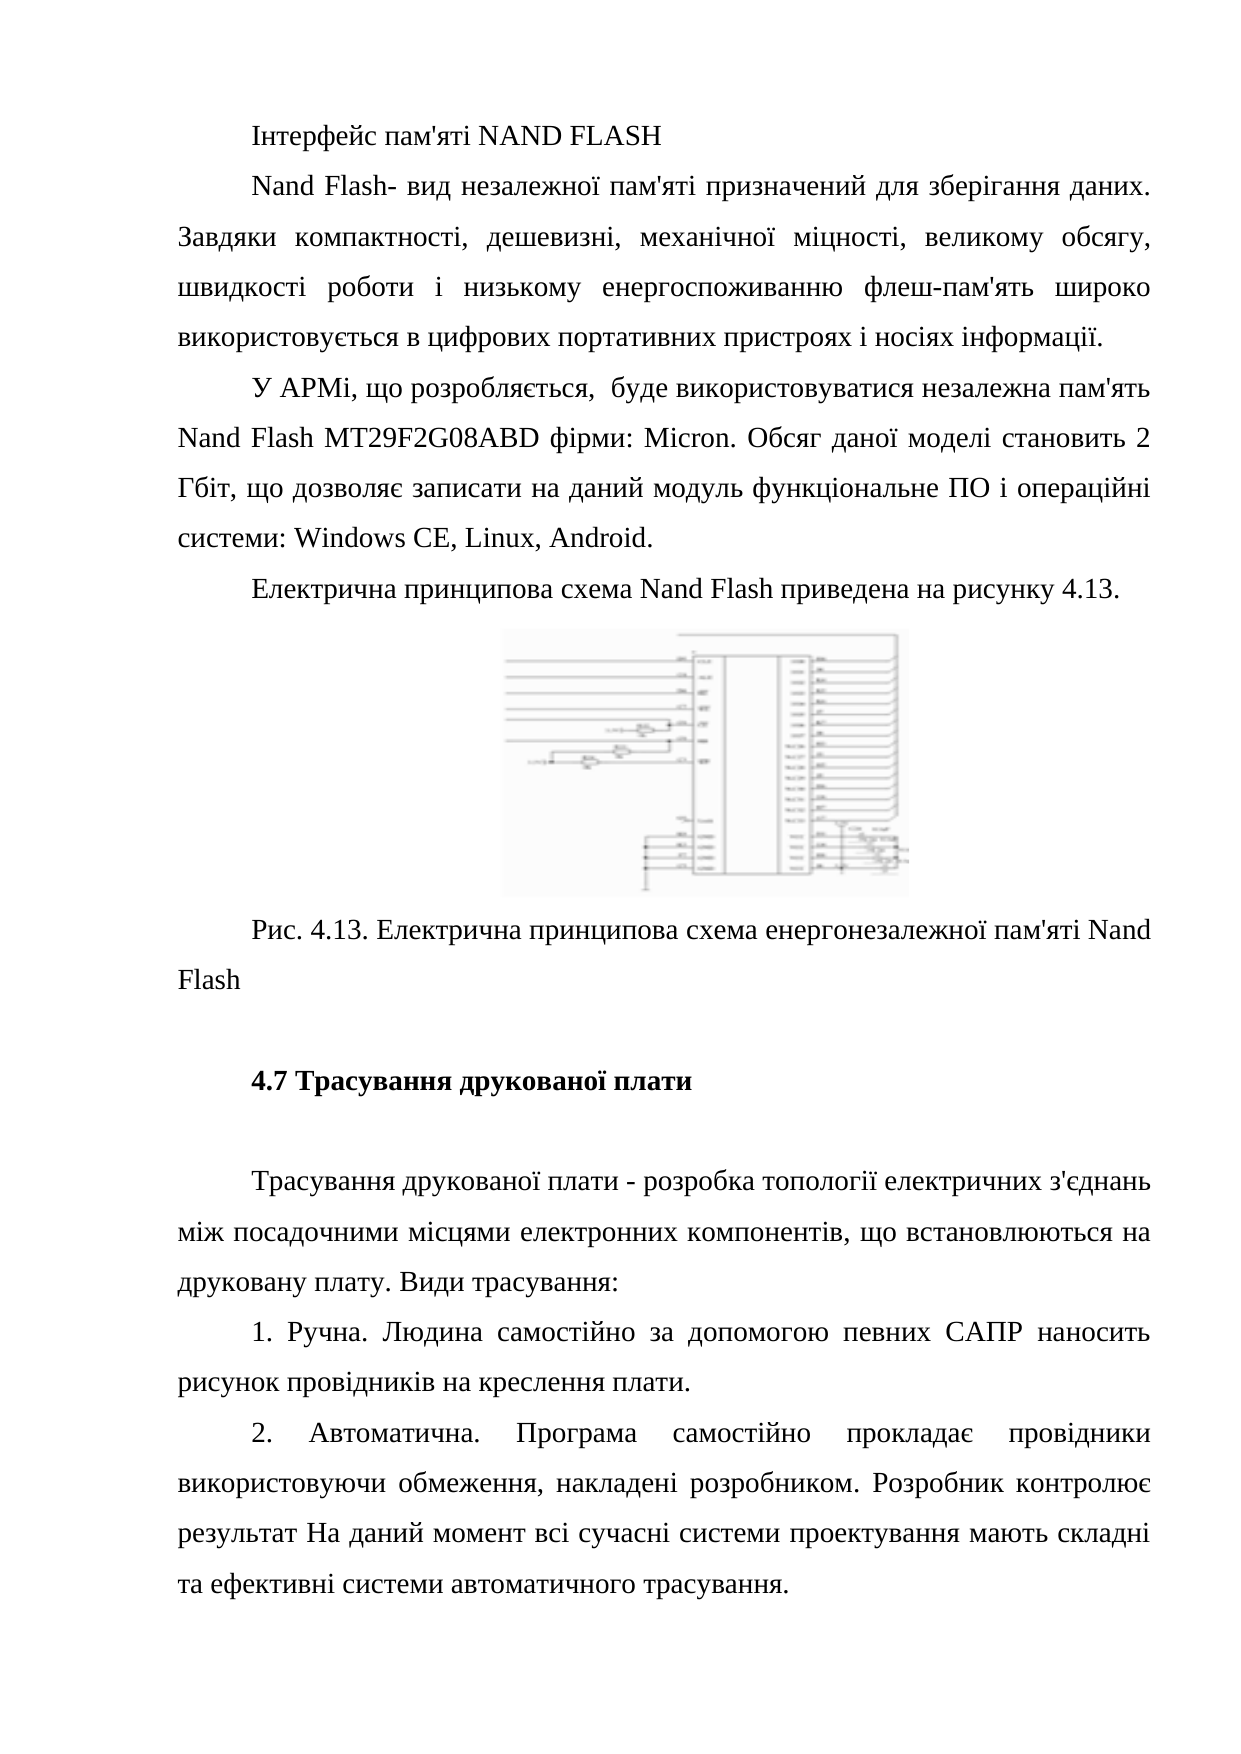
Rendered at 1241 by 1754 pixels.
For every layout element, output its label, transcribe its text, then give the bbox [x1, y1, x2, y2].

text У АРМі, що розробляється, буде використовуватися незалежна пам'ять Nand Flash MT29F2G08ABD фірми: Micron. Обсяг даної моделі становить 2 Гбіт, що дозволяє записати на даний модуль функціональне ПО і операційні системи: Windows CE, Linux, Android. [177, 370, 1152, 554]
text 4.7 Трасування друкованої плати [177, 1063, 1152, 1096]
text Інтерфейс пам'яті NAND FLASH [177, 118, 1152, 152]
text Nand Flash- вид незалежної пам'яті призначений для зберігання даних. Завдяки компактності, дешевизні, механічної міцності, великому обсягу, швидкості роботи і низькому енергоспоживанню флеш-пам'ять широко використовується в цифрових портативних пристроях і носіях інформації. [177, 168, 1152, 353]
text Рис. 4.13. Електрична принципова схема енергонезалежної пам'яті Nand Flash [177, 912, 1152, 996]
text 1. Ручна. Людина самостійно за допомогою певних САПР наносить рисунок провідників на креслення плати. [177, 1314, 1152, 1398]
text Трасування друкованої плати - розробка топології електричних з'єднань між посадочними місцями електронних компонентів, що встановлюються на друковану плату. Види трасування: [177, 1163, 1152, 1297]
text Електрична принципова схема Nand Flash приведена на рисунку 4.13. [177, 571, 1152, 604]
text 2. Автоматична. Програма самостійно прокладає провідники використовуючи обмеження, накладені розробником. Розробник контролює результат На даний момент всі сучасні системи проектування мають складні та ефективні системи автоматичного трасування. [177, 1415, 1152, 1599]
